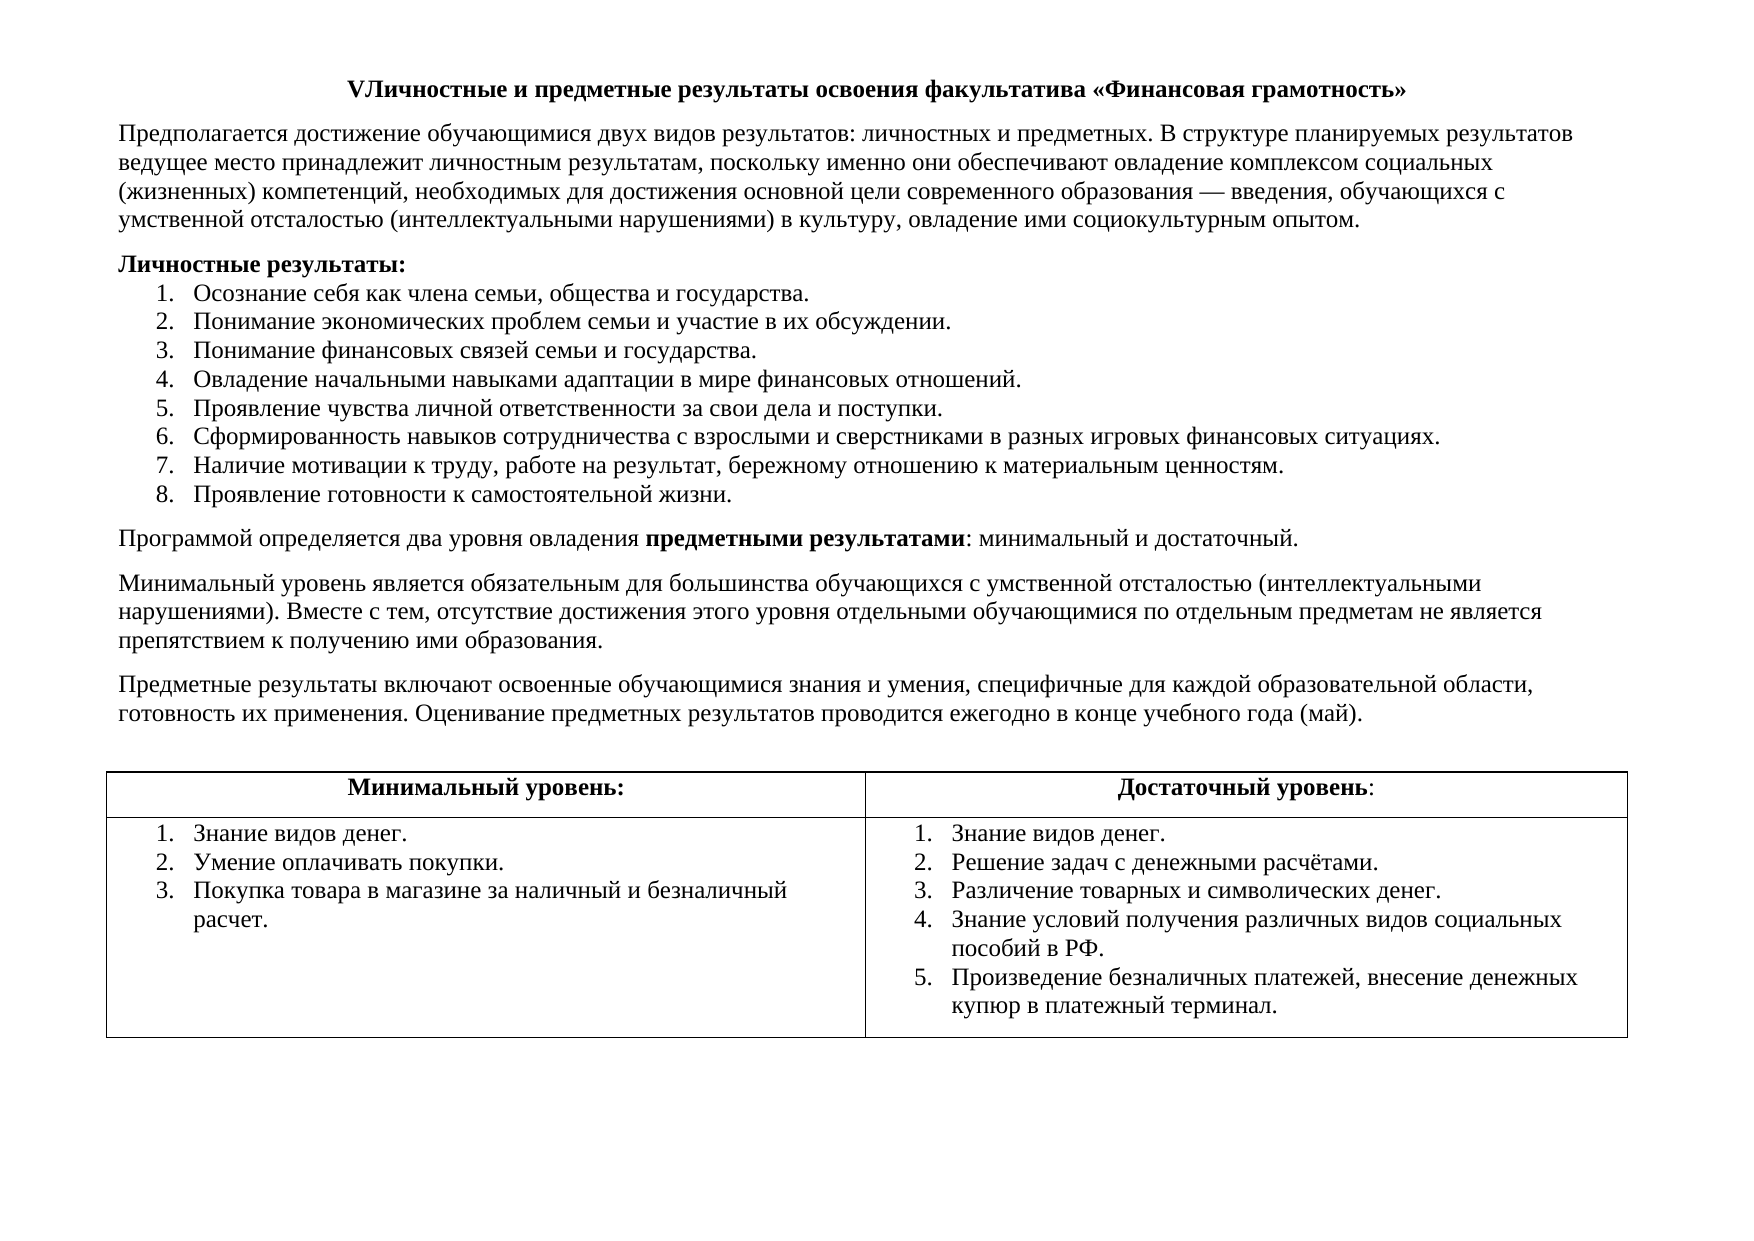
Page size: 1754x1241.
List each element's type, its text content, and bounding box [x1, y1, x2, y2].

list Сформированность навыков сотрудничества с взрослыми и сверстниками в разных игровых финансовых ситуациях. [156, 421, 1636, 450]
list Проявление готовности к самостоятельной жизни. [156, 479, 1636, 508]
list Овладение начальными навыками адаптации в мире финансовых отношений. [156, 364, 1636, 393]
table_cell Знание видов денег. Решение задач с денежными расчётами. Различение товарных и символических денег. Знание условий получения различных видов социальных пособий в РФ. Произведение безналичных платежей, внесение денежных купюр в платежный терминал. [866, 818, 1627, 1037]
text VЛичностные и предметные результаты освоения факультатива «Финансовая грамотность» [118, 74, 1636, 103]
table_header Минимальный уровень: [107, 773, 865, 817]
table_cell Знание видов денег. Умение оплачивать покупки. Покупка товара в магазине за наличный и безналичный расчет. [107, 818, 865, 1037]
list Понимание финансовых связей семьи и государства. [156, 335, 1636, 364]
table_header Достаточный уровень: [866, 773, 1627, 817]
list Наличие мотивации к труду, работе на результат, бережному отношению к материальным ценностям. [156, 450, 1636, 479]
list Понимание экономических проблем семьи и участие в их обсуждении. [156, 306, 1636, 335]
text Минимальный уровень является обязательным для большинства обучающихся с умственной отсталостью (интеллектуальными нарушениями). Вместе с тем, отсутствие достижения этого уровня отдельными обучающимися по отдельным предметам не является препятствием к получению ими образования. [118, 568, 1636, 654]
list Проявление чувства личной ответственности за свои дела и поступки. [156, 393, 1636, 421]
text Программой определяется два уровня овладения предметными результатами: минимальный и достаточный. [118, 523, 1636, 552]
list Осознание себя как члена семьи, общества и государства. [156, 278, 1636, 306]
text Личностные результаты: [118, 249, 1636, 278]
text Предметные результаты включают освоенные обучающимися знания и умения, специфичные для каждой образовательной области, готовность их применения. Оценивание предметных результатов проводится ежегодно в конце учебного года (май). [118, 669, 1636, 727]
text Предполагается достижение обучающимися двух видов результатов: личностных и предметных. В структуре планируемых результатов ведущее место принадлежит личностным результатам, поскольку именно они обеспечивают овладение комплексом социальных (жизненных) компетенций, необходимых для достижения основной цели современного образования ― введения, обучающихся с умственной отсталостью (интеллектуальными нарушениями) в культуру, овладение ими социокультурным опытом. [118, 118, 1636, 233]
